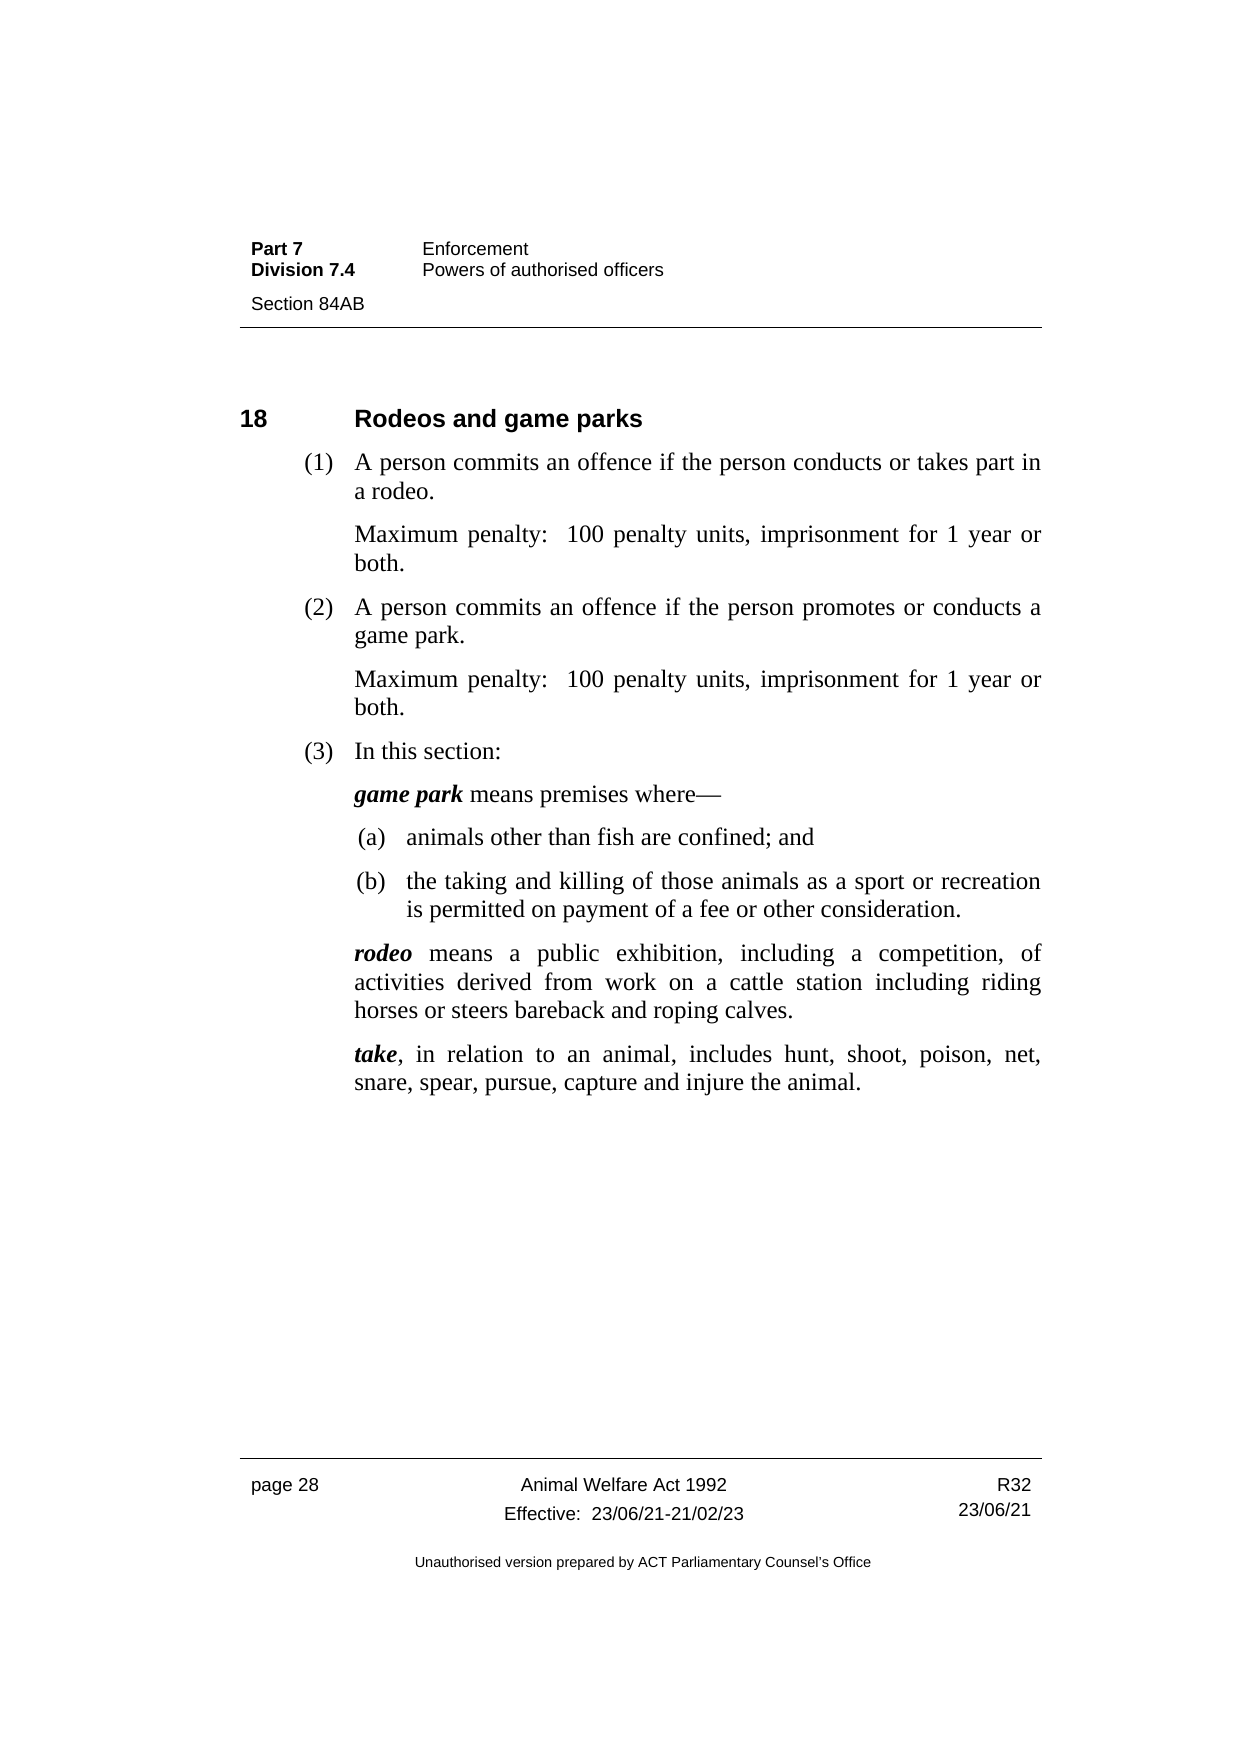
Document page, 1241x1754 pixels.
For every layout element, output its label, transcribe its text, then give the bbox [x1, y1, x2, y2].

text 18 Rodeos and game parks [239, 404, 1042, 433]
text (3) In this section: [239, 736, 1042, 764]
text take, in relation to an animal, includes hunt, shoot, poison, net, snare, spear, pursue, capture and injure the animal. [354, 1039, 1042, 1096]
text Maximum penalty: 100 penalty units, imprisonment for 1 year or both. [354, 664, 1042, 721]
text (1) A person commits an offence if the person conducts or takes part in a rodeo. [239, 447, 1042, 505]
text Maximum penalty: 100 penalty units, imprisonment for 1 year or both. [354, 519, 1042, 577]
text rodeo means a public exhibition, including a competition, of activities derived from work on a cattle station including riding horses or steers bareback and roping calves. [354, 938, 1042, 1024]
text game park means premises where— [354, 779, 1042, 808]
text (2) A person commits an offence if the person promotes or conducts a game park. [239, 592, 1042, 649]
text (b) the taking and killing of those animals as a sport or recreation is permitted on payment of a fee or other consideration. [239, 866, 1042, 923]
text (a) animals other than fish are confined; and [239, 822, 1042, 851]
